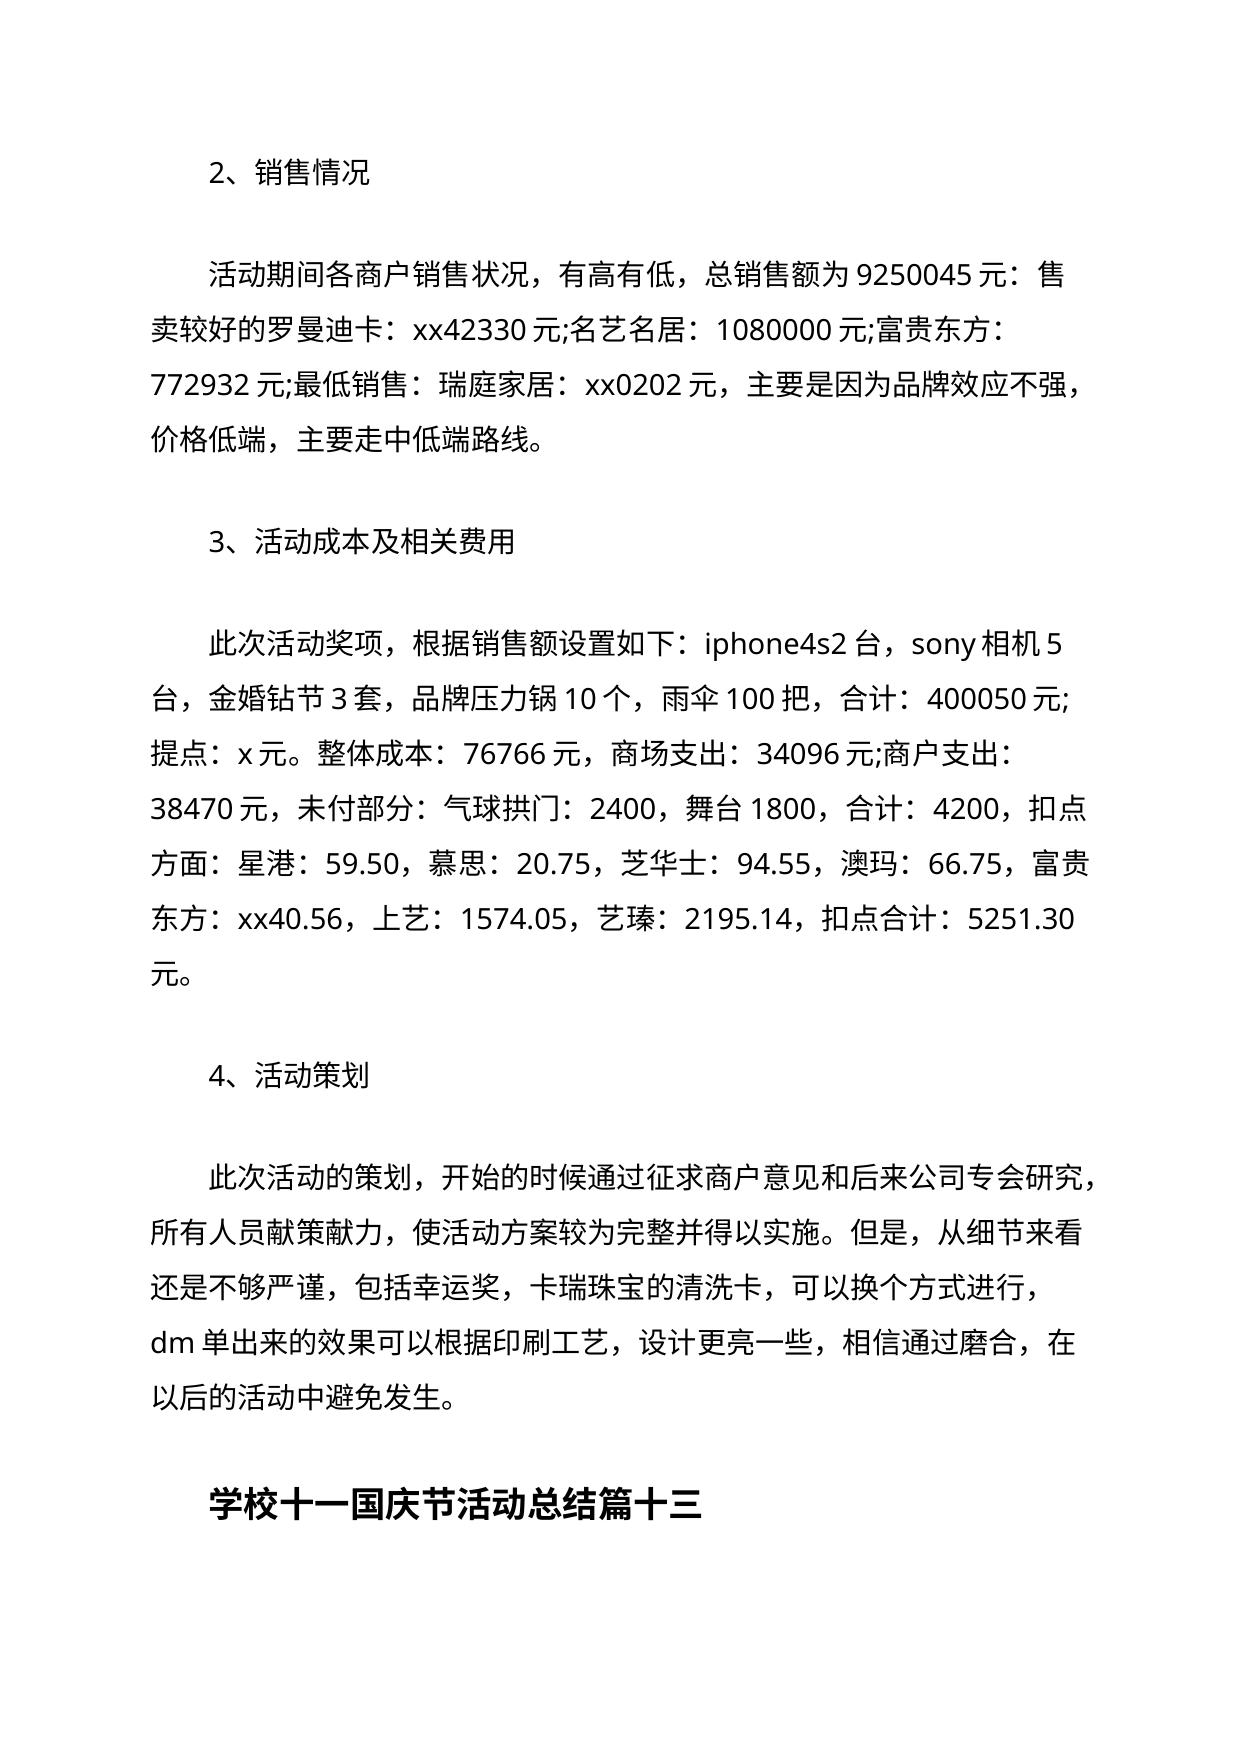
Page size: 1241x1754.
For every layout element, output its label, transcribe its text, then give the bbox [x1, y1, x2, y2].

text 此次活动奖项，根据销售额设置如下：iphone4s2台，sony相机5台，金婚钻节3套，品牌压力锅10个，雨伞100把，合计：400050元;提点：x元。整体成本：76766元，商场支出：34096元;商户支出：38470元，未付部分：气球拱门：2400，舞台1800，合计：4200，扣点方面：星港：59.50，慕思：20.75，芝华士：94.55，澳玛：66.75，富贵东方：xx40.56，上艺：1574.05，艺瑧：2195.14，扣点合计：5251.30元。 [150, 621, 1090, 993]
text 此次活动的策划，开始的时候通过征求商户意见和后来公司专会研究，所有人员献策献力，使活动方案较为完整并得以实施。但是，从细节来看还是不够严谨，包括幸运奖，卡瑞珠宝的清洗卡，可以换个方式进行，dm单出来的效果可以根据印刷工艺，设计更亮一些，相信通过磨合，在以后的活动中避免发生。 [150, 1154, 1090, 1416]
text 3、活动成本及相关费用 [150, 519, 1090, 561]
text 4、活动策划 [150, 1052, 1090, 1095]
text 学校十一国庆节活动总结篇十三 [150, 1476, 1090, 1527]
text 活动期间各商户销售状况，有高有低，总销售额为9250045元：售卖较好的罗曼迪卡：xx42330元;名艺名居：1080000元;富贵东方：772932元;最低销售：瑞庭家居：xx0202元，主要是因为品牌效应不强，价格低端，主要走中低端路线。 [150, 252, 1090, 459]
text 2、销售情况 [150, 150, 1090, 192]
